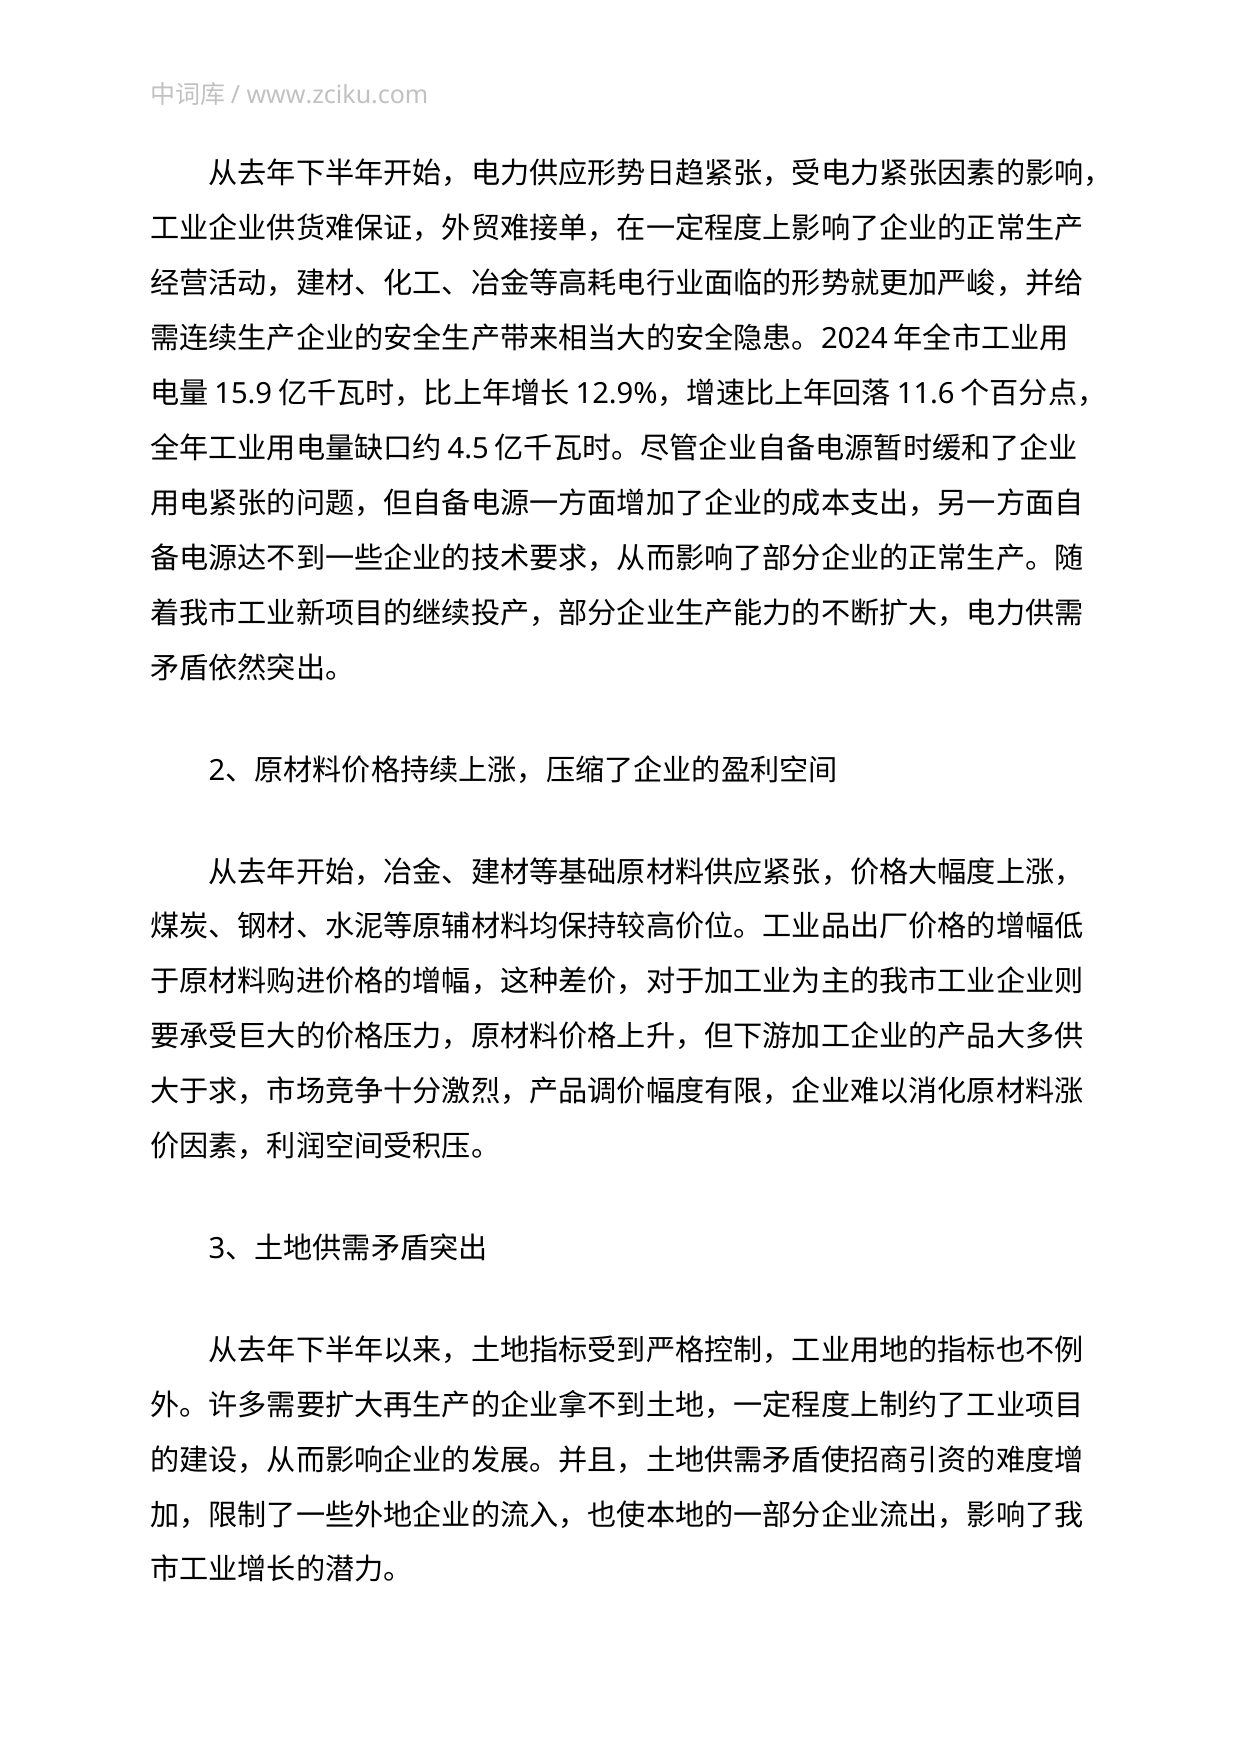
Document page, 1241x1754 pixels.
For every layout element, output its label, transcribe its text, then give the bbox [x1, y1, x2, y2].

text 从去年下半年开始，电力供应形势日趋紧张，受电力紧张因素的影响，工业企业供货难保证，外贸难接单，在一定程度上影响了企业的正常生产经营活动，建材、化工、冶金等高耗电行业面临的形势就更加严峻，并给需连续生产企业的安全生产带来相当大的安全隐患。2024年全市工业用电量15.9亿千瓦时，比上年增长12.9%，增速比上年回落11.6个百分点，全年工业用电量缺口约4.5亿千瓦时。尽管企业自备电源暂时缓和了企业用电紧张的问题，但自备电源一方面增加了企业的成本支出，另一方面自备电源达不到一些企业的技术要求，从而影响了部分企业的正常生产。随着我市工业新项目的继续投产，部分企业生产能力的不断扩大，电力供需矛盾依然突出。 [150, 150, 1090, 687]
text 从去年开始，冶金、建材等基础原材料供应紧张，价格大幅度上涨，煤炭、钢材、水泥等原辅材料均保持较高价位。工业品出厂价格的增幅低于原材料购进价格的增幅，这种差价，对于加工业为主的我市工业企业则要承受巨大的价格压力，原材料价格上升，但下游加工企业的产品大多供大于求，市场竞争十分激烈，产品调价幅度有限，企业难以消化原材料涨价因素，利润空间受积压。 [150, 848, 1090, 1165]
text 3、土地供需矛盾突出 [150, 1224, 1090, 1267]
text 从去年下半年以来，土地指标受到严格控制，工业用地的指标也不例外。许多需要扩大再生产的企业拿不到土地，一定程度上制约了工业项目的建设，从而影响企业的发展。并且，土地供需矛盾使招商引资的难度增加，限制了一些外地企业的流入，也使本地的一部分企业流出，影响了我市工业增长的潜力。 [150, 1326, 1090, 1588]
text 2、原材料价格持续上涨，压缩了企业的盈利空间 [150, 746, 1090, 788]
